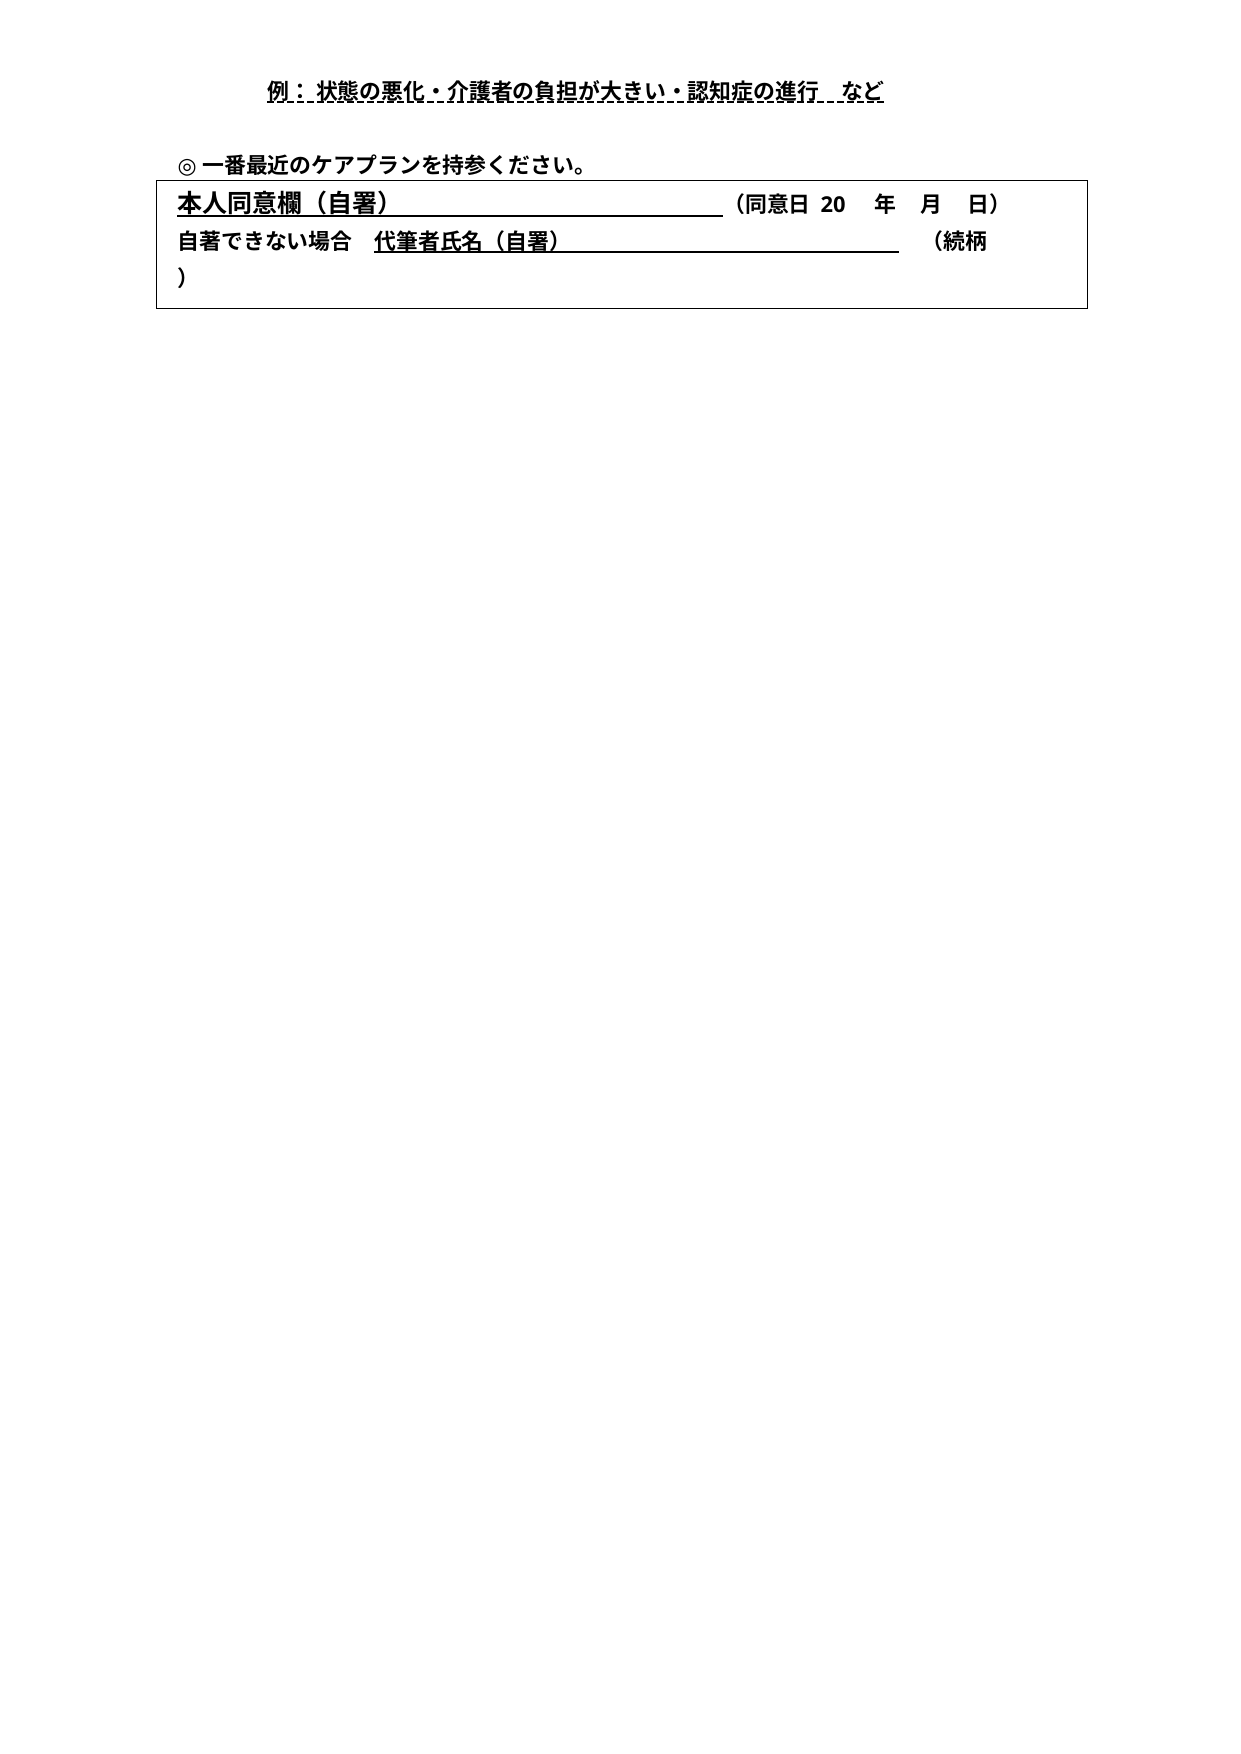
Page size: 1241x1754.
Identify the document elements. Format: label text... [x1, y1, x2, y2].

text ◎ 一番最近のケアプランを持参ください。 [177, 146, 1063, 180]
list 例： 状態の悪化・介護者の負担が大きい・認知症の進行 など [224, 71, 1063, 108]
text 本人同意欄（自署） （同意日 20 年 月 日） [177, 183, 1063, 221]
text 自著できない場合 代筆者氏名（自署） （続柄 ） [177, 221, 1063, 296]
